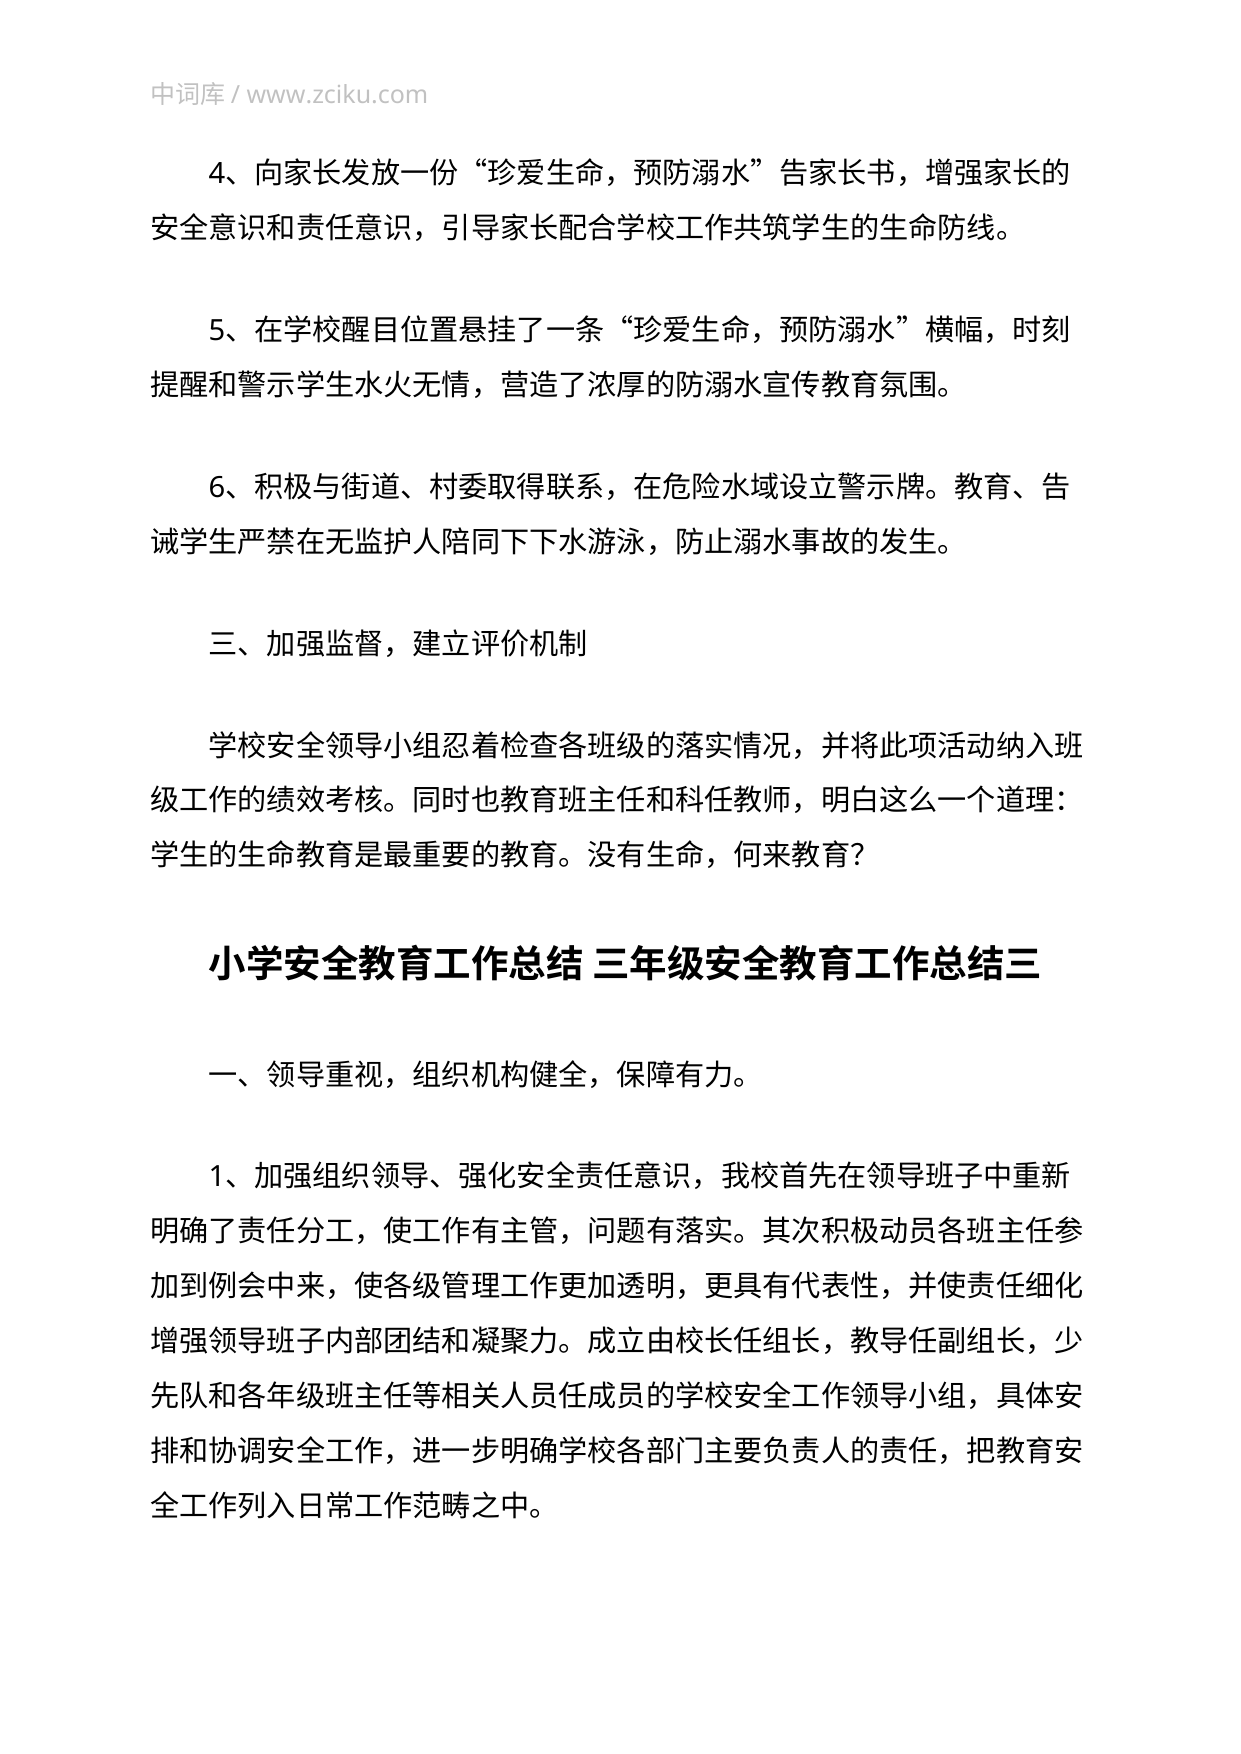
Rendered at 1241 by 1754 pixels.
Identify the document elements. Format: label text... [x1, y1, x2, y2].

text 三、加强监督，建立评价机制 [150, 620, 1090, 663]
text 学校安全领导小组忍着检查各班级的落实情况，并将此项活动纳入班级工作的绩效考核。同时也教育班主任和科任教师，明白这么一个道理：学生的生命教育是最重要的教育。没有生命，何来教育？ [150, 722, 1090, 874]
text 一、领导重视，组织机构健全，保障有力。 [150, 1051, 1090, 1093]
text 4、向家长发放一份“珍爱生命，预防溺水”告家长书，增强家长的安全意识和责任意识，引导家长配合学校工作共筑学生的生命防线。 [150, 150, 1090, 247]
text 6、积极与街道、村委取得联系，在危险水域设立警示牌。教育、告诫学生严禁在无监护人陪同下下水游泳，防止溺水事故的发生。 [150, 463, 1090, 561]
text 1、加强组织领导、强化安全责任意识，我校首先在领导班子中重新明确了责任分工，使工作有主管，问题有落实。其次积极动员各班主任参加到例会中来，使各级管理工作更加透明，更具有代表性，并使责任细化增强领导班子内部团结和凝聚力。成立由校长任组长，教导任副组长，少先队和各年级班主任等相关人员任成员的学校安全工作领导小组，具体安排和协调安全工作，进一步明确学校各部门主要负责人的责任，把教育安全工作列入日常工作范畴之中。 [150, 1153, 1090, 1524]
text 小学安全教育工作总结 三年级安全教育工作总结三 [150, 934, 1090, 988]
text 5、在学校醒目位置悬挂了一条“珍爱生命，预防溺水”横幅，时刻提醒和警示学生水火无情，营造了浓厚的防溺水宣传教育氛围。 [150, 307, 1090, 404]
